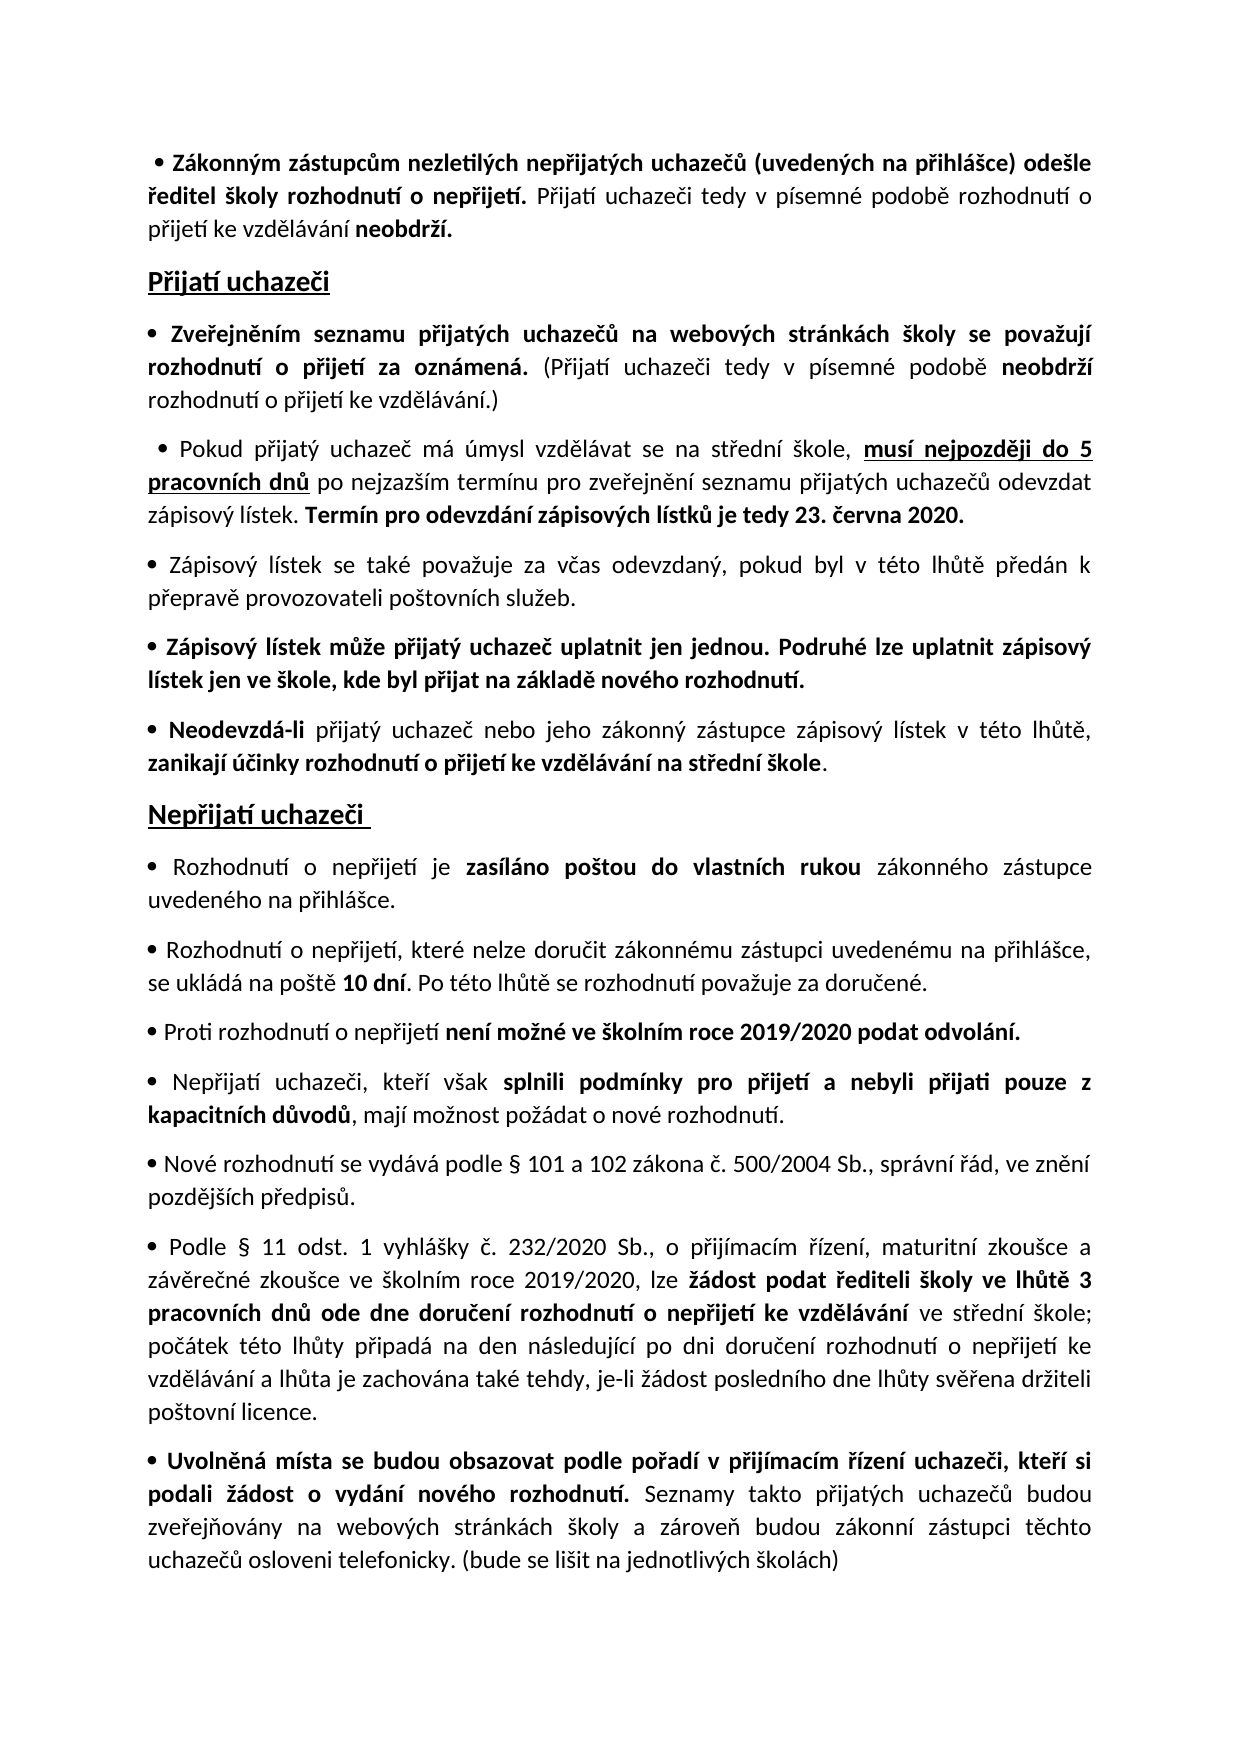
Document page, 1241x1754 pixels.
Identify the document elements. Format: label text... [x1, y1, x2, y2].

text Pokud přijatý uchazeč má úmysl vzdělávat se na střední škole, musí nejpozději do 5 pracovních dnů po nejzazším termínu pro zveřejnění seznamu přijatých uchazečů odevzdat zápisový lístek. Termín pro odevzdání zápisových lístků je tedy 23. června 2020. [148, 433, 1093, 530]
text Uvolněná místa se budou obsazovat podle pořadí v přijímacím řízení uchazeči, kteří si podali žádost o vydání nového rozhodnutí. Seznamy takto přijatých uchazečů budou zveřejňovány na webových stránkách školy a zároveň budou zákonní zástupci těchto uchazečů osloveni telefonicky. (bude se lišit na jednotlivých školách) [148, 1445, 1093, 1574]
text Neodevzdá-li přijatý uchazeč nebo jeho zákonný zástupce zápisový lístek v této lhůtě, zanikají účinky rozhodnutí o přijetí ke vzdělávání na střední škole. [148, 714, 1093, 777]
text Přijatí uchazeči [148, 263, 1093, 299]
text Nové rozhodnutí se vydává podle § 101 a 102 zákona č. 500/2004 Sb., správní řád, ve znění pozdějších předpisů. [148, 1149, 1093, 1212]
text Zveřejněním seznamu přijatých uchazečů na webových stránkách školy se považují rozhodnutí o přijetí za oznámená. (Přijatí uchazeči tedy v písemné podobě neobdrží rozhodnutí o přijetí ke vzdělávání.) [148, 318, 1093, 414]
text Zápisový lístek může přijatý uchazeč uplatnit jen jednou. Podruhé lze uplatnit zápisový lístek jen ve škole, kde byl přijat na základě nového rozhodnutí. [148, 631, 1093, 695]
text Nepřijatí uchazeči, kteří však splnili podmínky pro přijetí a nebyli přijati pouze z kapacitních důvodů, mají možnost požádat o nové rozhodnutí. [148, 1066, 1093, 1129]
text Zákonným zástupcům nezletilých nepřijatých uchazečů (uvedených na přihlášce) odešle ředitel školy rozhodnutí o nepřijetí. Přijatí uchazeči tedy v písemné podobě rozhodnutí o přijetí ke vzdělávání neobdrží. [148, 148, 1093, 244]
text Zápisový lístek se také považuje za včas odevzdaný, pokud byl v této lhůtě předán k přepravě provozovateli poštovních služeb. [148, 549, 1093, 612]
text Rozhodnutí o nepřijetí, které nelze doručit zákonnému zástupci uvedenému na přihlášce, se ukládá na poště 10 dní. Po této lhůtě se rozhodnutí považuje za doručené. [148, 934, 1093, 997]
text Proti rozhodnutí o nepřijetí není možné ve školním roce 2019/2020 podat odvolání. [148, 1017, 1093, 1047]
text Nepřijatí uchazeči [148, 796, 1093, 832]
text Podle § 11 odst. 1 vyhlášky č. 232/2020 Sb., o přijímacím řízení, maturitní zkoušce a závěrečné zkoušce ve školním roce 2019/2020, lze žádost podat řediteli školy ve lhůtě 3 pracovních dnů ode dne doručení rozhodnutí o nepřijetí ke vzdělávání ve střední škole; počátek této lhůty připadá na den následující po dni doručení rozhodnutí o nepřijetí ke vzdělávání a lhůta je zachována také tehdy, je-li žádost posledního dne lhůty svěřena držiteli poštovní licence. [148, 1231, 1093, 1426]
text Rozhodnutí o nepřijetí je zasíláno poštou do vlastních rukou zákonného zástupce uvedeného na přihlášce. [148, 852, 1093, 915]
